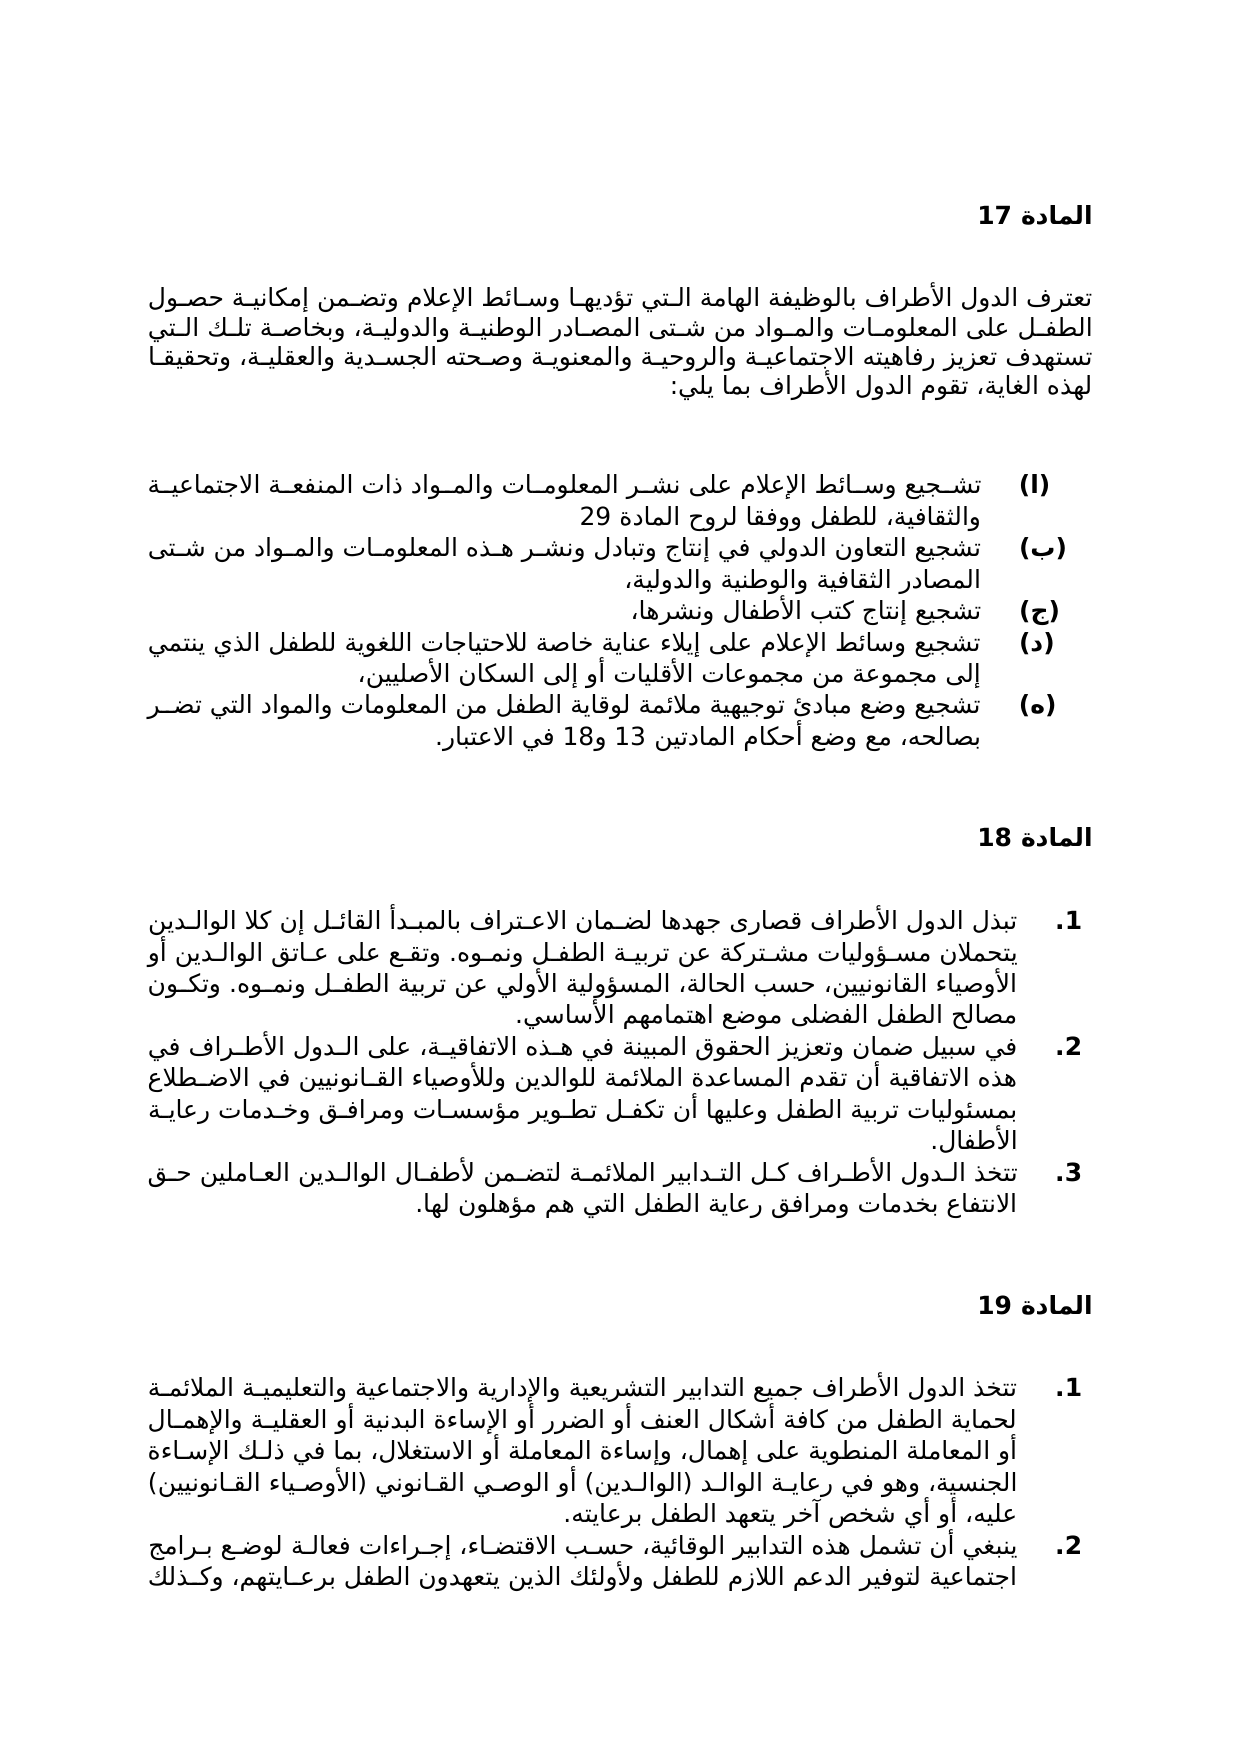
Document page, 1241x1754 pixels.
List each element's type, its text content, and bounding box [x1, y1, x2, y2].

text تشجيع وضع مبادئ توجيهية ملائمة لوقاية الطفل من المعلومات والمواد التي تضر بصالحه، مع وضع أحكام المادتين 13 و18 في الاعتبار. [148, 691, 1019, 751]
text المادة 17 [148, 201, 1093, 230]
list تبذل الدول الأطراف قصارى جهدها لضمان الاعتراف بالمبدأ القائل إن كلا الوالدين يتحملان مسؤوليات مشتركة عن تربية الطفل ونموه. وتقع على عاتق الوالدين أو الأوصياء القانونيين، حسب الحالة، المسؤولية الأولي عن تربية الطفل ونموه. وتكون مصالح الطفل الفضلى موضع اهتمامهم الأساسي. [148, 906, 1055, 1030]
text تشجيع التعاون الدولي في إنتاج وتبادل ونشر هذه المعلومات والمواد من شتى المصادر الثقافية والوطنية والدولية، [148, 533, 1019, 594]
list تتخذ الدول الأطراف جميع التدابير التشريعية والإدارية والاجتماعية والتعليمية الملائمة لحماية الطفل من كافة أشكال العنف أو الضرر أو الإساءة البدنية أو العقلية والإهمال أو المعاملة المنطوية على إهمال، وإساءة المعاملة أو الاستغلال، بما في ذلك الإساءة الجنسية، وهو في رعاية الوالد (الوالدين) أو الوصي القانوني (الأوصياء القانونيين) عليه، أو أي شخص آخر يتعهد الطفل برعايته. [148, 1373, 1055, 1528]
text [148, 1531, 1055, 1591]
text تعترف الدول الأطراف بالوظيفة الهامة التي تؤديها وسائط الإعلام وتضمن إمكانية حصول الطفل على المعلومات والمواد من شتى المصادر الوطنية والدولية، وبخاصة تلك التي تستهدف تعزيز رفاهيته الاجتماعية والروحية والمعنوية وصحته الجسدية والعقلية، وتحقيقا لهذه الغاية، تقوم الدول الأطراف بما يلي: [148, 284, 1093, 400]
text المادة 18 [148, 824, 1093, 853]
text في سبيل ضمان وتعزيز الحقوق المبينة في هذه الاتفاقية، على الدول الأطراف في هذه الاتفاقية أن تقدم المساعدة الملائمة للوالدين وللأوصياء القانونيين في الاضطلاع بمسئوليات تربية الطفل وعليها أن تكفل تطوير مؤسسات ومرافق وخدمات رعاية الأطفال. [148, 1032, 1055, 1156]
text تشجيع وسائط الإعلام على إيلاء عناية خاصة للاحتياجات اللغوية للطفل الذي ينتمي إلى مجموعة من مجموعات الأقليات أو إلى السكان الأصليين، [148, 628, 1019, 688]
text المادة 19 [148, 1291, 1093, 1320]
list تشجيع وسائط الإعلام على نشر المعلومات والمواد ذات المنفعة الاجتماعية والثقافية، للطفل ووفقا لروح المادة 29 [148, 470, 1019, 531]
text تشجيع إنتاج كتب الأطفال ونشرها، [148, 596, 1019, 625]
text تتخذ الدول الأطراف كل التدابير الملائمة لتضمن لأطفال الوالدين العاملين حق الانتفاع بخدمات ومرافق رعاية الطفل التي هم مؤهلون لها. [148, 1158, 1055, 1218]
